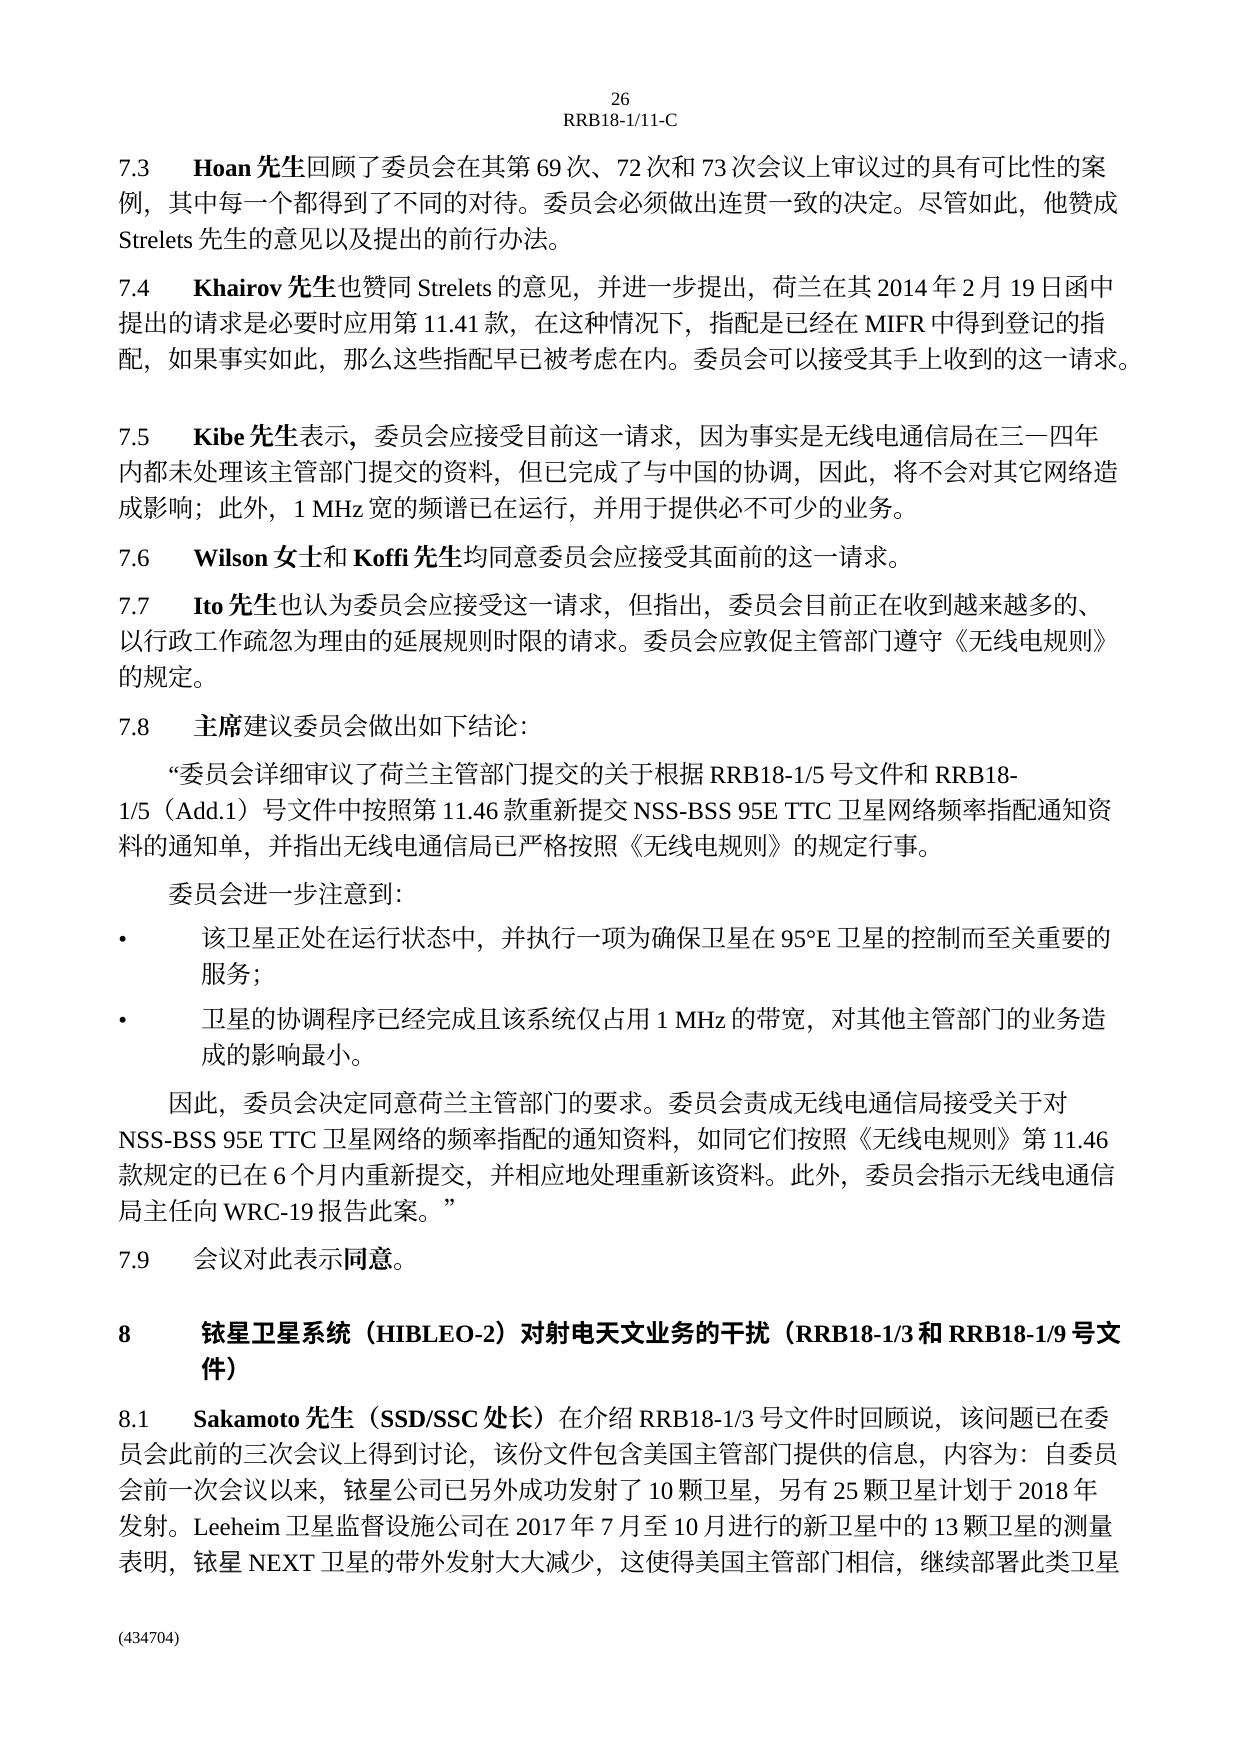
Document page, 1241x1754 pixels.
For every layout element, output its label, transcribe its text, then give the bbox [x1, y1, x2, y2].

text 7.3 Hoan先生回顾了委员会在其第69次、72次和73次会议上审议过的具有可比性的案例，其中每一个都得到了不同的对待。委员会必须做出连贯一致的决定。尽管如此，他赞成Strelets先生的意见以及提出的前行办法。 [118, 148, 1122, 256]
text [118, 1398, 1122, 1579]
text 7.6 Wilson女士和Koffi先生均同意委员会应接受其面前的这一请求。 [118, 537, 1122, 573]
text 7.7 Ito先生也认为委员会应接受这一请求，但指出，委员会目前正在收到越来越多的、以行政工作疏忽为理由的延展规则时限的请求。委员会应敦促主管部门遵守《无线电规则》的规定。 [118, 586, 1122, 694]
text • 该卫星正处在运行状态中，并执行一项为确保卫星在95°E卫星的控制而至关重要的服务； [118, 919, 1122, 991]
text “委员会详细审议了荷兰主管部门提交的关于根据RRB18-1/5号文件和RRB18-1/5（Add.1）号文件中按照第11.46款重新提交NSS-BSS 95E TTC卫星网络频率指配通知资料的通知单，并指出无线电通信局已严格按照《无线电规则》的规定行事。 [118, 754, 1122, 862]
text 7.4 Khairov先生也赞同Strelets的意见，并进一步提出，荷兰在其2014年2月19日函中提出的请求是必要时应用第11.41款，在这种情况下，指配是已经在MIFR中得到登记的指配，如果事实如此，那么这些指配早已被考虑在内。委员会可以接受其手上收到的这一请求。 [118, 268, 1122, 404]
text • 卫星的协调程序已经完成且该系统仅占用1 MHz的带宽，对其他主管部门的业务造成的影响最小。 [118, 999, 1122, 1071]
subtitle 8 铱星卫星系统（HIBLEO-2）对射电天文业务的干扰（RRB18-1/3和RRB18-1/9号文件） [118, 1313, 1122, 1386]
text 因此，委员会决定同意荷兰主管部门的要求。委员会责成无线电通信局接受关于对NSS-BSS 95E TTC卫星网络的频率指配的通知资料，如同它们按照《无线电规则》第11.46款规定的已在6个月内重新提交，并相应地处理重新该资料。此外，委员会指示无线电通信局主任向WRC-19报告此案。” [118, 1084, 1122, 1227]
text 7.8 主席建议委员会做出如下结论： [118, 706, 1122, 742]
text 委员会进一步注意到： [118, 875, 1122, 911]
text 7.9 会议对此表示同意。 [118, 1240, 1122, 1276]
text 7.5 Kibe先生表示，委员会应接受目前这一请求，因为事实是无线电通信局在三—四年内都未处理该主管部门提交的资料，但已完成了与中国的协调，因此，将不会对其它网络造成影响；此外，1 MHz宽的频谱已在运行，并用于提供必不可少的业务。 [118, 417, 1122, 525]
